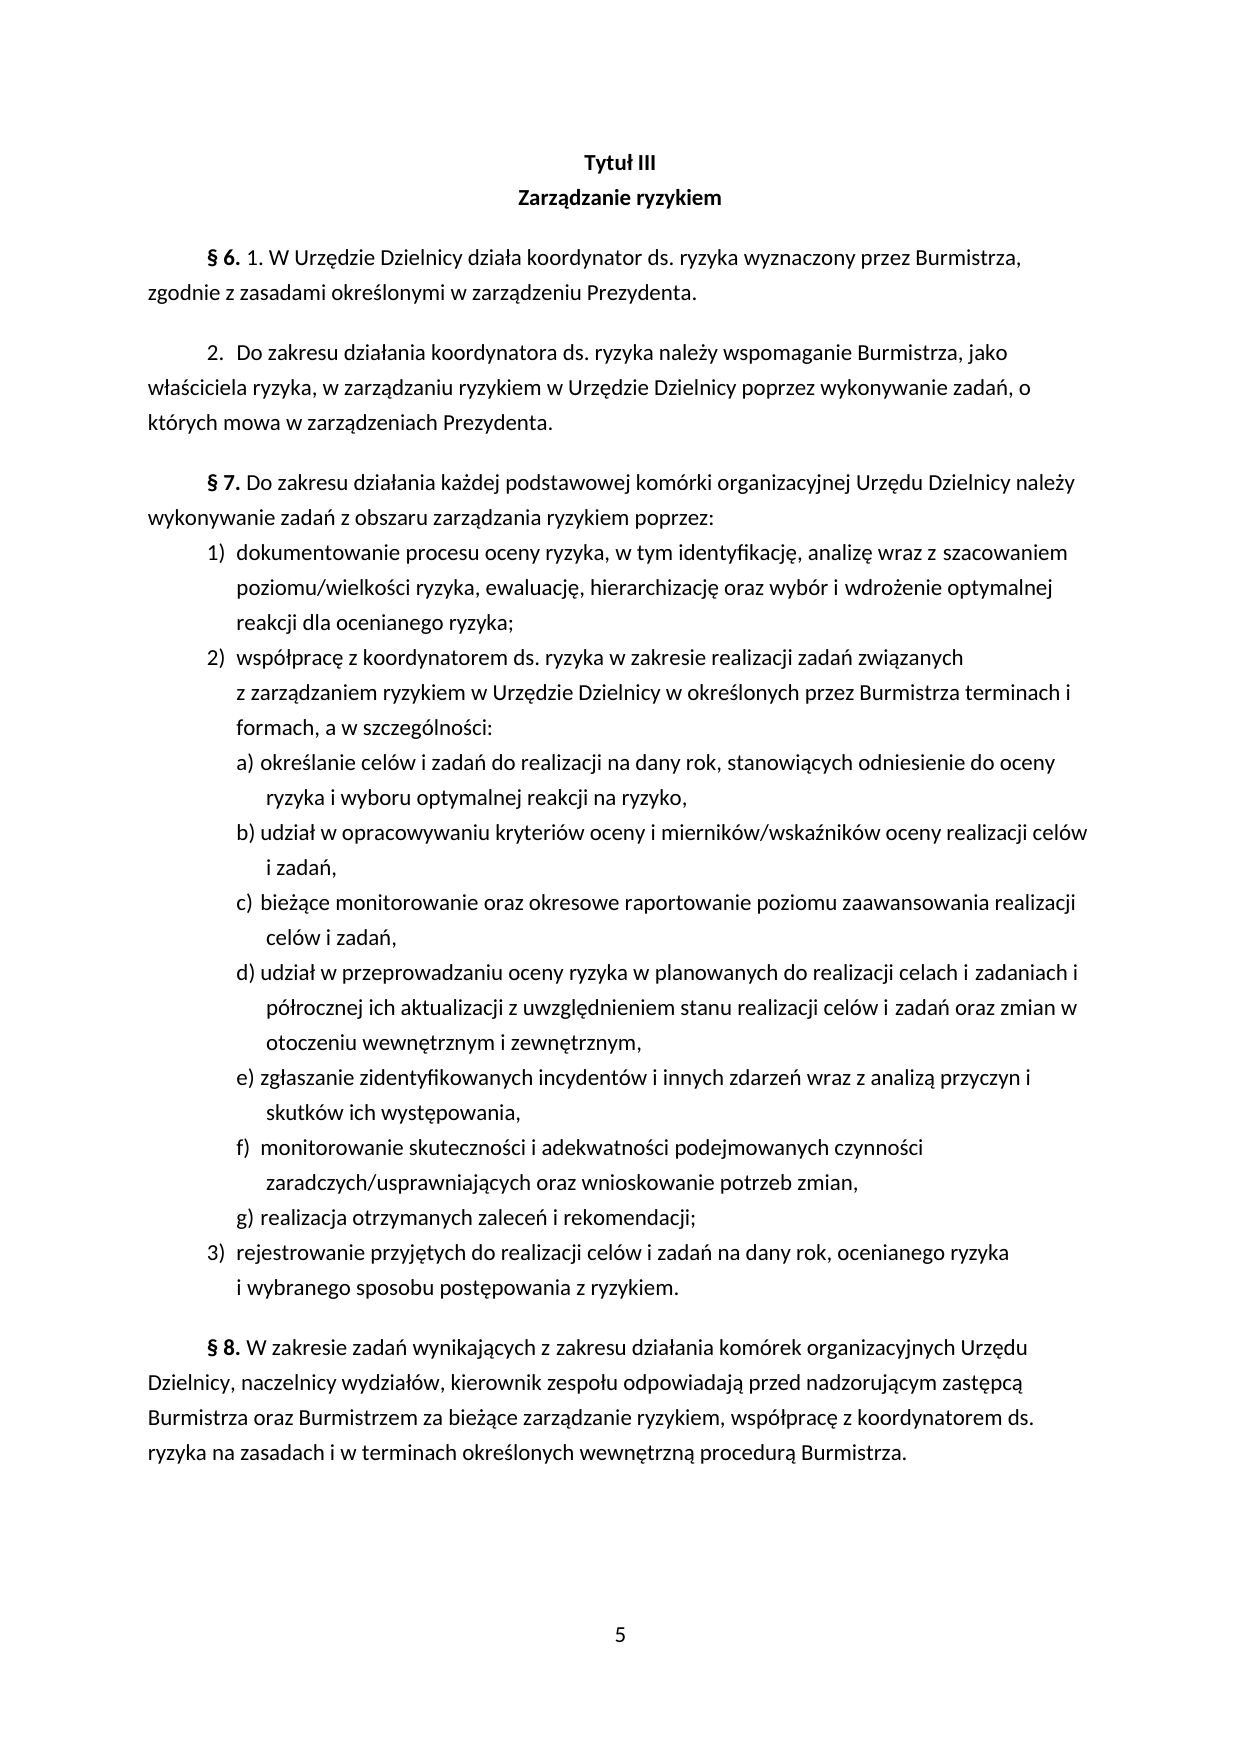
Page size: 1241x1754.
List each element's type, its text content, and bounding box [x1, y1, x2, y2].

list bieżące monitorowanie oraz okresowe raportowanie poziomu zaawansowania realizacji celów i zadań, [236, 888, 1093, 951]
list współpracę z koordynatorem ds. ryzyka w zakresie realizacji zadań związanych z zarządzaniem ryzykiem w Urzędzie Dzielnicy w określonych przez Burmistrza terminach i formach, a w szczególności: [207, 643, 1093, 741]
text § 6. 1. W Urzędzie Dzielnicy działa koordynator ds. ryzyka wyznaczony przez Burmistrza, zgodnie z zasadami określonymi w zarządzeniu Prezydenta. [148, 243, 1093, 306]
list zgłaszanie zidentyfikowanych incydentów i innych zdarzeń wraz z analizą przyczyn i skutków ich występowania, [236, 1063, 1093, 1126]
list monitorowanie skuteczności i adekwatności podejmowanych czynności zaradczych/usprawniających oraz wnioskowanie potrzeb zmian, [236, 1133, 1093, 1196]
subtitle Tytuł III Zarządzanie ryzykiem [148, 148, 1093, 211]
text § 7. Do zakresu działania każdej podstawowej komórki organizacyjnej Urzędu Dzielnicy należy wykonywanie zadań z obszaru zarządzania ryzykiem poprzez: [148, 468, 1093, 531]
list realizacja otrzymanych zaleceń i rekomendacji; [236, 1203, 1093, 1231]
list dokumentowanie procesu oceny ryzyka, w tym identyfikację, analizę wraz z szacowaniem poziomu/wielkości ryzyka, ewaluację, hierarchizację oraz wybór i wdrożenie optymalnej reakcji dla ocenianego ryzyka; [207, 538, 1093, 636]
list określanie celów i zadań do realizacji na dany rok, stanowiących odniesienie do oceny ryzyka i wyboru optymalnej reakcji na ryzyko, [236, 748, 1093, 811]
list udział w opracowywaniu kryteriów oceny i mierników/wskaźników oceny realizacji celów i zadań, [236, 818, 1093, 881]
list Do zakresu działania koordynatora ds. ryzyka należy wspomaganie Burmistrza, jako właściciela ryzyka, w zarządzaniu ryzykiem w Urzędzie Dzielnicy poprzez wykonywanie zadań, o których mowa w zarządzeniach Prezydenta. [148, 338, 1093, 436]
text § 8. W zakresie zadań wynikających z zakresu działania komórek organizacyjnych Urzędu Dzielnicy, naczelnicy wydziałów, kierownik zespołu odpowiadają przed nadzorującym zastępcą Burmistrza oraz Burmistrzem za bieżące zarządzanie ryzykiem, współpracę z koordynatorem ds. ryzyka na zasadach i w terminach określonych wewnętrzną procedurą Burmistrza. [148, 1333, 1093, 1466]
list rejestrowanie przyjętych do realizacji celów i zadań na dany rok, ocenianego ryzyka i wybranego sposobu postępowania z ryzykiem. [207, 1238, 1093, 1301]
list udział w przeprowadzaniu oceny ryzyka w planowanych do realizacji celach i zadaniach i półrocznej ich aktualizacji z uwzględnieniem stanu realizacji celów i zadań oraz zmian w otoczeniu wewnętrznym i zewnętrznym, [236, 958, 1093, 1056]
